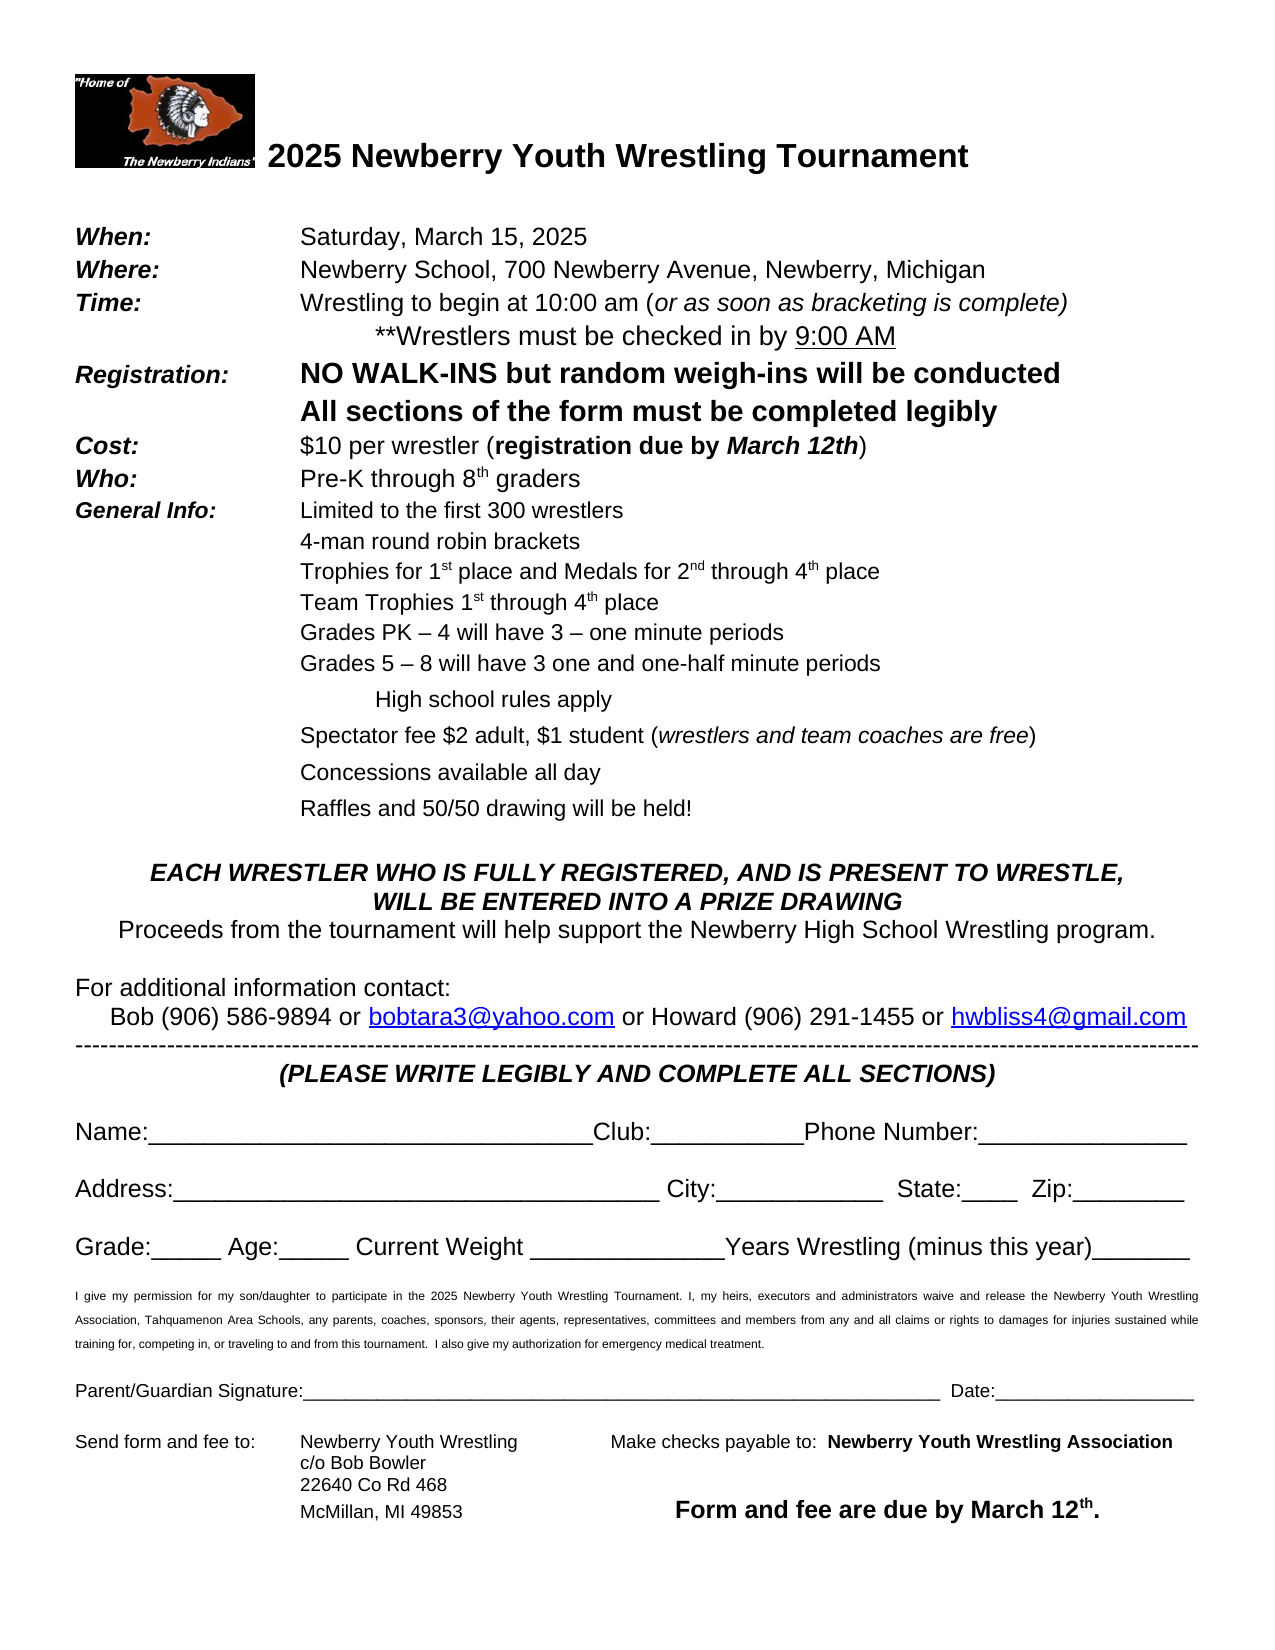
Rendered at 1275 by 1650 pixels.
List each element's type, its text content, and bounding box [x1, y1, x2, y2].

text (PLEASE WRITE LEGIBLY AND COMPLETE ALL SECTIONS) [75, 1059, 1200, 1088]
text Cost: $10 per wrestler (registration due by March 12th) [75, 431, 1200, 460]
text When: Saturday, March 15, 2025 [75, 222, 1250, 250]
text Proceeds from the tournament will help support the Newberry High School Wrestling program. [75, 915, 1200, 944]
text --------------------------------------------------------------------------------------------------------------------------------------- [75, 1030, 1200, 1059]
text All sections of the form must be completed legibly [75, 393, 1200, 427]
text High school rules apply [150, 686, 1200, 712]
text Concessions available all day [150, 759, 1200, 785]
text Grades 5 – 8 will have 3 one and one-half minute periods [150, 650, 1200, 676]
text General Info: Limited to the first 300 wrestlers [75, 497, 1200, 523]
text Grades PK – 4 will have 3 – one minute periods [150, 619, 1200, 646]
text Bob (906) 586-9894 or bobtara3@yahoo.com or Howard (906) 291-1455 or hwbliss4@gmail.com [75, 1002, 1200, 1030]
text Time: Wrestling to begin at 10:00 am (or as soon as bracketing is complete) [75, 287, 1200, 316]
picture [75, 74, 255, 168]
text Where: Newberry School, 700 Newberry Avenue, Newberry, Michigan [75, 254, 1200, 283]
text Team Trophies 1st through 4th place [75, 589, 1200, 615]
text Send form and fee to: Newberry Youth Wrestling Make checks payable to: Newberry Youth Wrestling Association [75, 1430, 1200, 1452]
text Address:___________________________________ City:____________ State:____ Zip:________ [75, 1174, 1200, 1232]
text Name:________________________________Club:___________Phone Number:_______________ [75, 1117, 1200, 1145]
text 4-man round robin brackets [75, 528, 1200, 554]
text Trophies for 1st place and Medals for 2nd through 4th place [75, 558, 1200, 584]
text 22640 Co Rd 468 [75, 1473, 1200, 1495]
text Spectator fee $2 adult, $1 student (wrestlers and team coaches are free) [75, 722, 1200, 749]
subtitle WILL BE ENTERED INTO A PRIZE DRAWING [75, 887, 1200, 915]
text Grade:_____ Age:_____ Current Weight ______________Years Wrestling (minus this year)_______ [75, 1232, 1200, 1260]
text **Wrestlers must be checked in by 9:00 AM [75, 320, 1200, 352]
text c/o Bob Bowler [75, 1452, 1200, 1473]
subtitle EACH WRESTLER WHO IS FULLY REGISTERED, AND IS PRESENT TO WRESTLE, [75, 858, 1200, 887]
text I give my permission for my son/daughter to participate in the 2025 Newberry Youth Wrestling Tournament. I, my heirs, executors and administrators waive and release the Newberry Youth Wrestling Association, Tahquamenon Area Schools, any parents, coaches, sponsors, their agents, representatives, committees and members from any and all claims or rights to damages for injuries sustained while training for, competing in, or traveling to and from this tournament. I also give my authorization for emergency medical treatment. [75, 1289, 1200, 1361]
text McMillan, MI 49853 Form and fee are due by March 12th. [75, 1495, 1200, 1524]
text 2025 Newberry Youth Wrestling Tournament [75, 75, 1200, 174]
text Parent/Guardian Signature:_____________________________________________________________ Date:___________________ [75, 1380, 1200, 1402]
text Raffles and 50/50 drawing will be held! [300, 795, 1200, 821]
text For additional information contact: [75, 973, 1200, 1002]
text Registration: NO WALK-INS but random weigh-ins will be conducted [75, 356, 1200, 389]
text Who: Pre-K through 8th graders [75, 464, 1200, 493]
